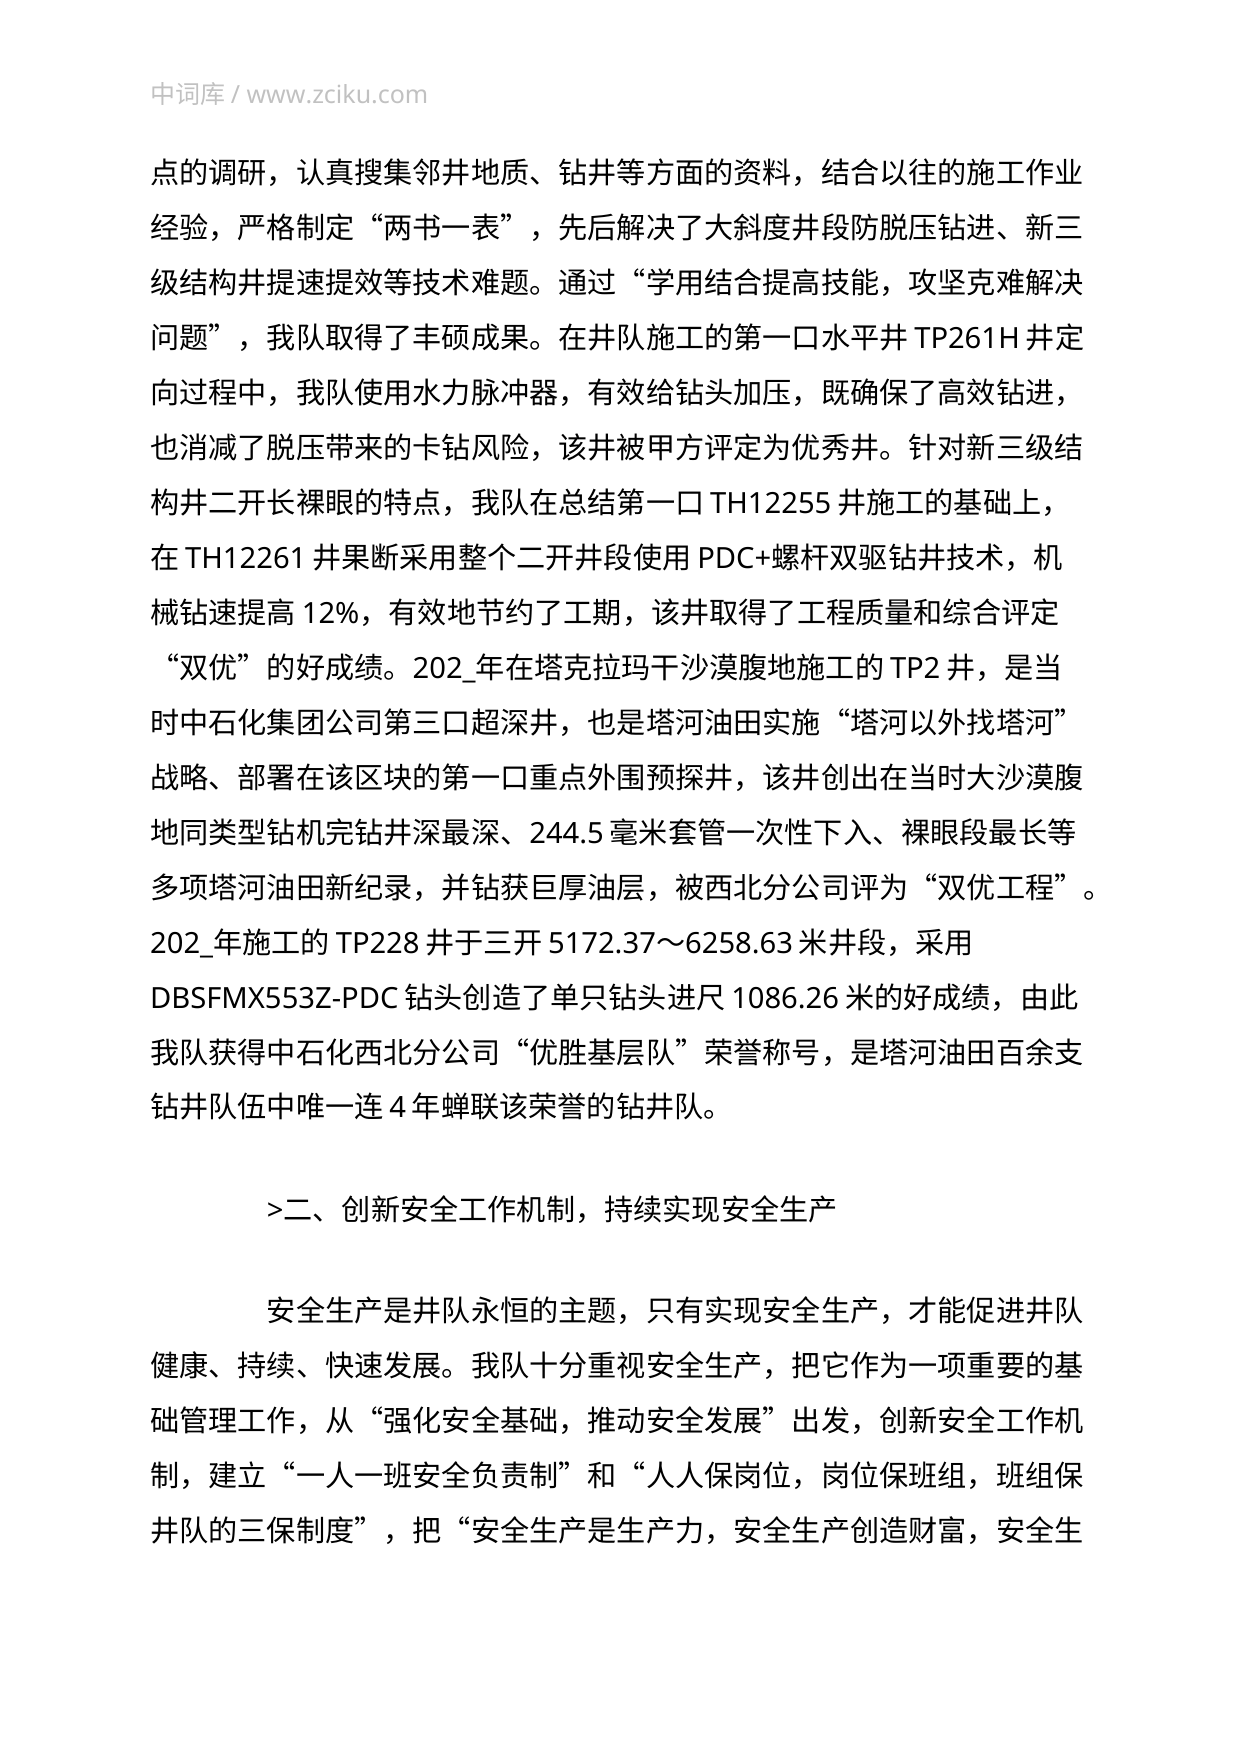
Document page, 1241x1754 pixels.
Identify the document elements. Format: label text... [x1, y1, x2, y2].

text >二、创新安全工作机制，持续实现安全生产 [150, 1186, 1090, 1228]
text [150, 1288, 1090, 1550]
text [150, 150, 1090, 1126]
